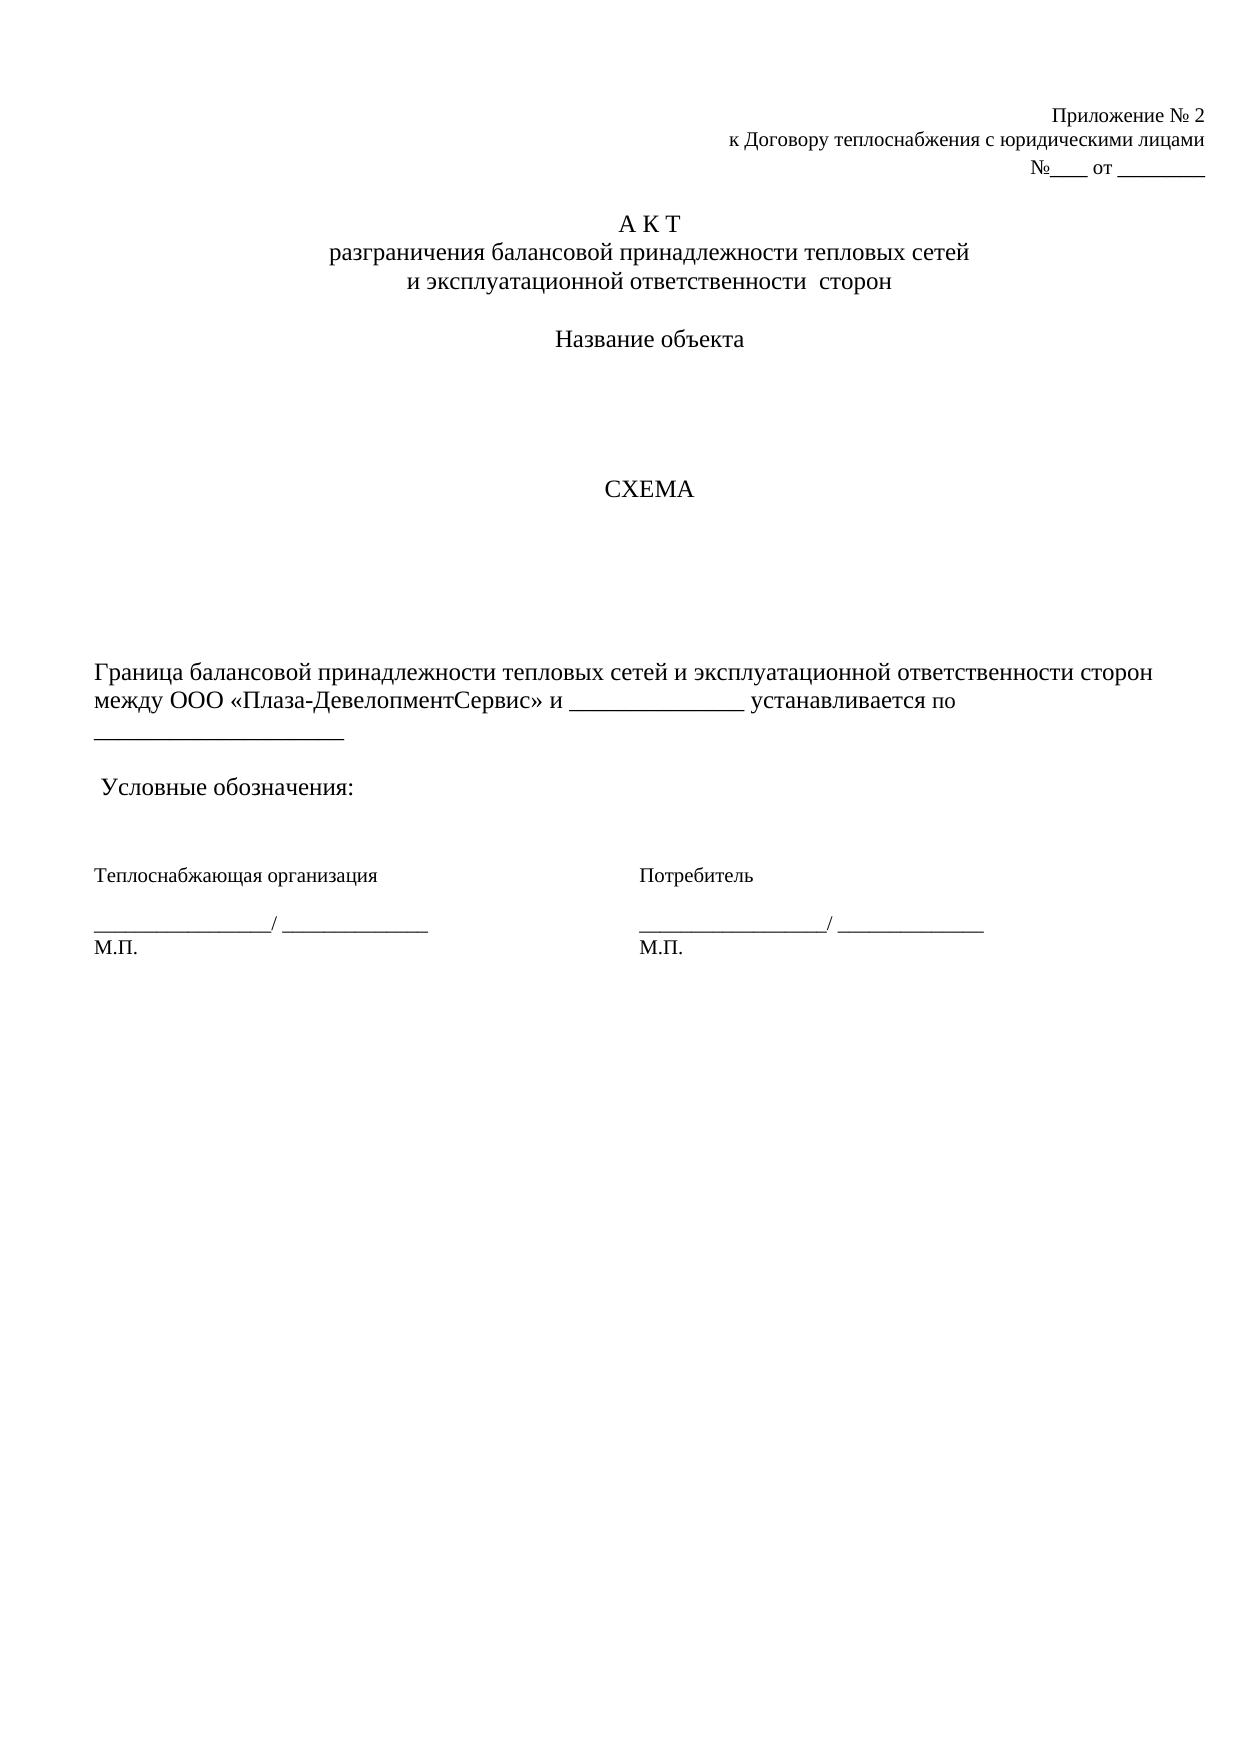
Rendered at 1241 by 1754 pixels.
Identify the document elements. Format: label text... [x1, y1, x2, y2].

text № от [94, 151, 1205, 180]
text Приложение № 2 [94, 103, 1205, 127]
text Название объекта [94, 324, 1205, 352]
table_cell _________________/ М.П. [83, 911, 628, 983]
text разграничения балансовой принадлежности тепловых сетей [94, 237, 1205, 266]
text Граница балансовой принадлежности тепловых сетей и эксплуатационной ответственности сторон между и устанавливается по [94, 657, 1205, 743]
text и эксплуатационной ответственности сторон [94, 266, 1205, 295]
text Условные обозначения: [94, 772, 1205, 800]
text к Договору теплоснабжения с юридическими лицами [94, 127, 1205, 151]
text СХЕМА [94, 474, 1205, 503]
text А К Т [94, 209, 1205, 237]
table_cell __________________/ М.П. [628, 911, 1216, 983]
table_header Теплоснабжающая организация [83, 863, 628, 911]
table_header Потребитель [628, 863, 1216, 911]
